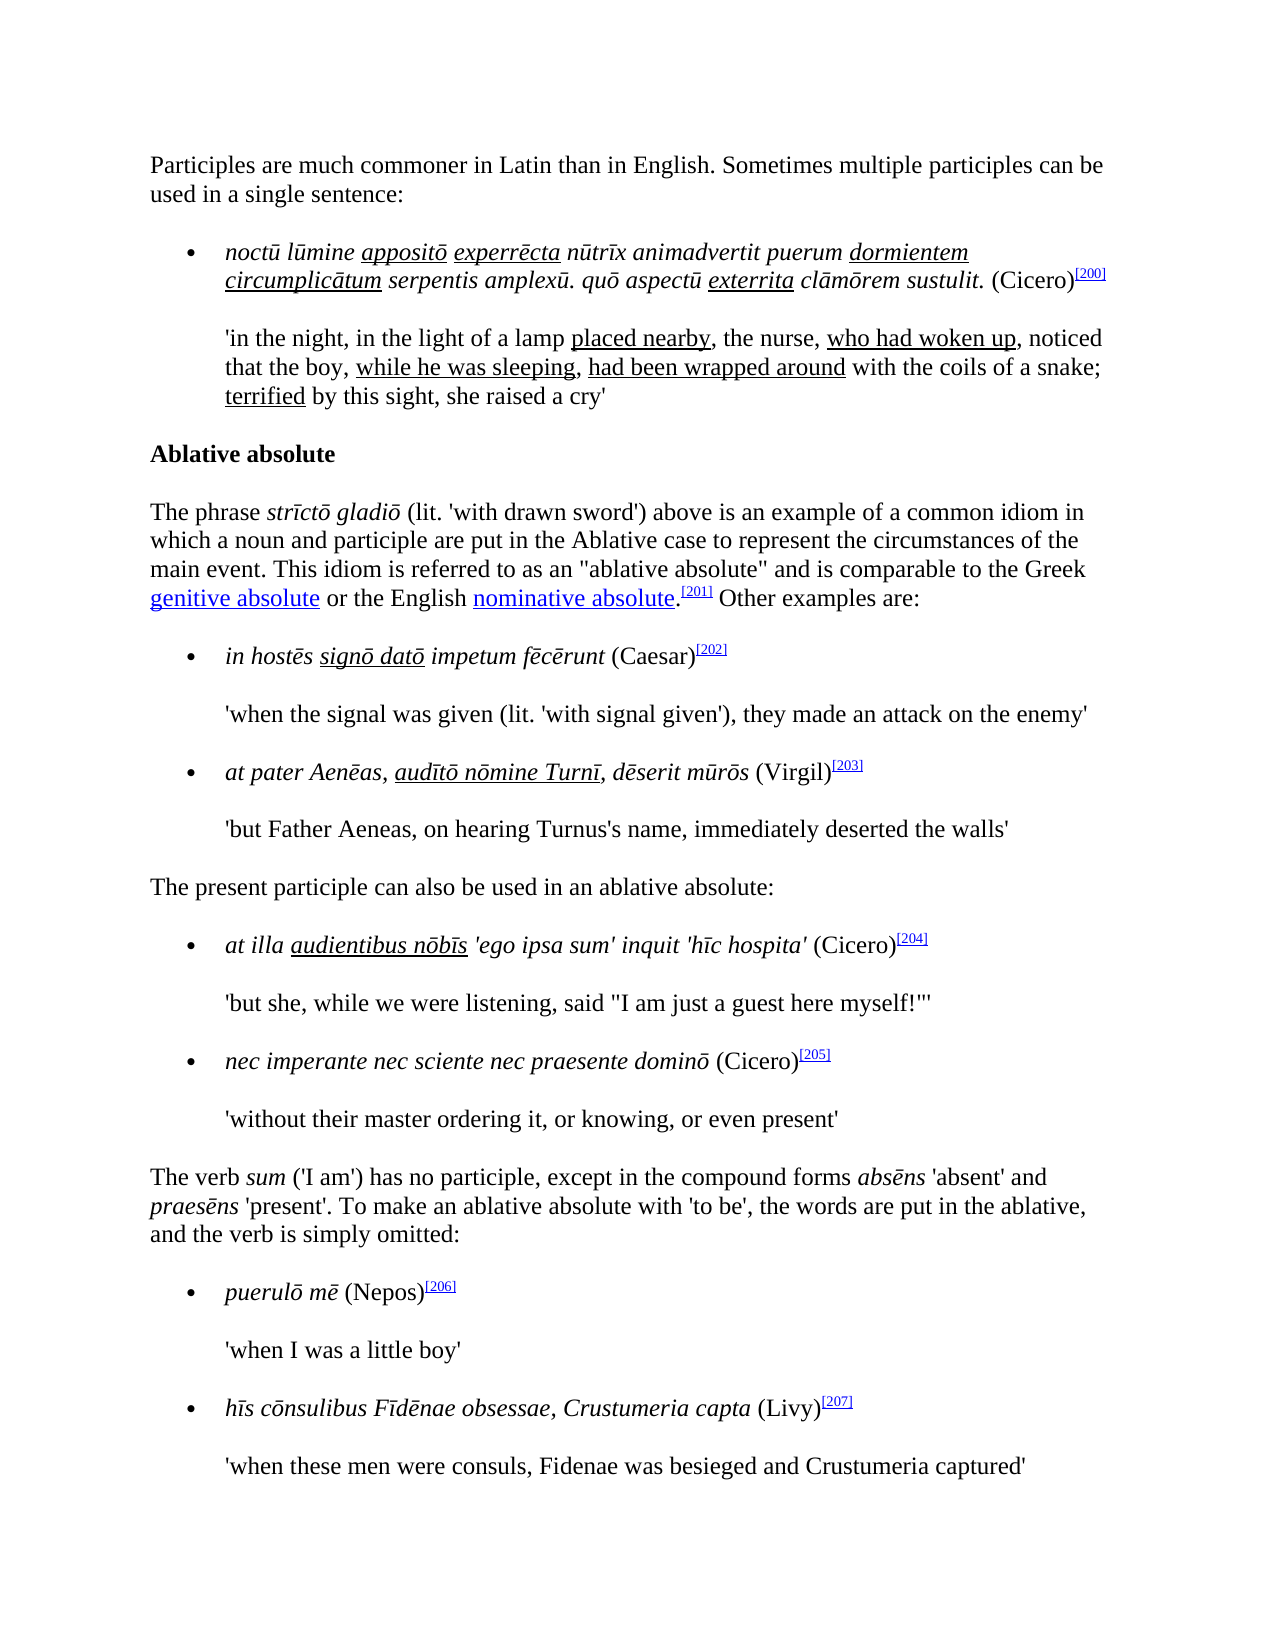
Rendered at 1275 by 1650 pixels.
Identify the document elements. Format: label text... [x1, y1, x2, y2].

text Participles are much commoner in Latin than in English. Sometimes multiple participles can be used in a single sentence: [150, 150, 1125, 207]
text 'but Father Aeneas, on hearing Turnus's name, immediately deserted the walls' [225, 814, 1125, 843]
list at illa audientibus nōbīs 'ego ipsa sum' inquit 'hīc hospita' (Cicero)[204] [187, 930, 1125, 959]
text The phrase strīctō gladiō (lit. 'with drawn sword') above is an example of a common idiom in which a noun and participle are put in the Ablative case to represent the circumstances of the main event. This idiom is referred to as an "ablative absolute" and is comparable to the Greek genitive absolute or the English nominative absolute.[201] Other examples are: [150, 497, 1125, 612]
text 'in the night, in the light of a lamp placed nearby, the nurse, who had woken up, noticed that the boy, while he was sleeping, had been wrapped around with the coils of a snake; terrified by this sight, she raised a cry' [225, 323, 1125, 409]
list in hostēs signō datō impetum fēcērunt (Caesar)[202] [187, 641, 1125, 669]
text Ablative absolute [150, 439, 1125, 467]
text 'when these men were consuls, Fidenae was besieged and Crustumeria captured' [225, 1451, 1125, 1480]
text 'without their master ordering it, or knowing, or even present' [225, 1104, 1125, 1133]
text 'when the signal was given (lit. 'with signal given'), they made an attack on the enemy' [225, 699, 1125, 727]
list hīs cōnsulibus Fīdēnae obsessae, Crustumeria capta (Livy)[207] [187, 1393, 1125, 1422]
text 'but she, while we were listening, said "I am just a guest here myself!"' [225, 988, 1125, 1017]
list puerulō mē (Nepos)[206] [187, 1277, 1125, 1306]
text The present participle can also be used in an ablative absolute: [150, 872, 1125, 901]
text The verb sum ('I am') has no participle, except in the compound forms absēns 'absent' and praesēns 'present'. To make an ablative absolute with 'to be', the words are put in the ablative, and the verb is simply omitted: [150, 1162, 1125, 1248]
list at pater Aenēas, audītō nōmine Turnī, dēserit mūrōs (Virgil)[203] [187, 757, 1125, 785]
list noctū lūmine appositō experrēcta nūtrīx animadvertit puerum dormientem circumplicātum serpentis amplexū. quō aspectū exterrita clāmōrem sustulit. (Cicero)[200] [187, 237, 1125, 294]
list nec imperante nec sciente nec praesente dominō (Cicero)[205] [187, 1046, 1125, 1075]
text 'when I was a little boy' [225, 1335, 1125, 1364]
